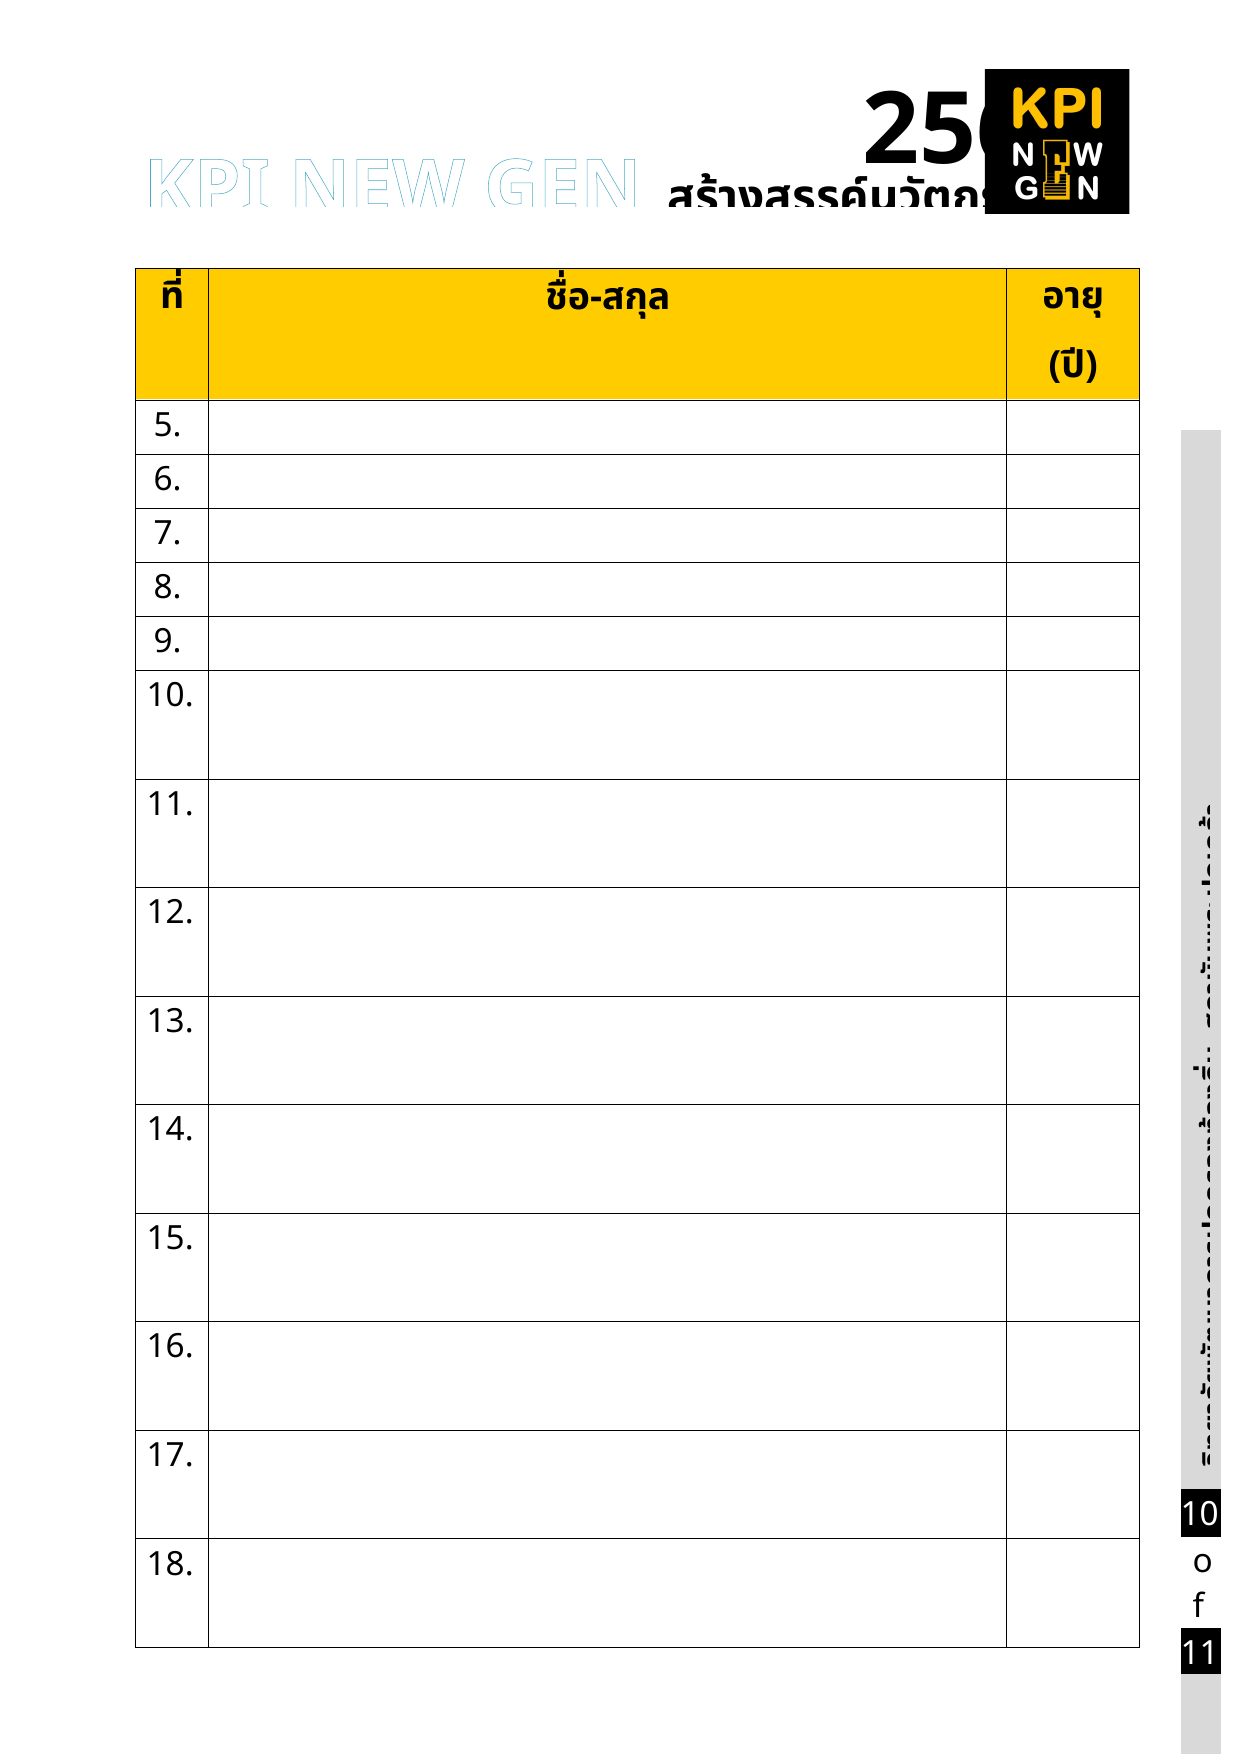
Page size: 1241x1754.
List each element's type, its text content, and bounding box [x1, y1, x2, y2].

table_cell [136, 617, 208, 670]
table_cell [1007, 1322, 1139, 1430]
table_cell [209, 1322, 1006, 1430]
table_cell [1007, 1105, 1139, 1213]
table_cell [136, 1105, 208, 1213]
table_cell [136, 888, 208, 996]
table_cell [136, 455, 208, 508]
table_cell [209, 1214, 1006, 1321]
table_cell [1007, 617, 1139, 670]
table_cell [1007, 563, 1139, 616]
table_cell [209, 455, 1006, 508]
table_cell [1007, 1431, 1139, 1538]
table_cell [209, 888, 1006, 996]
table_cell [136, 780, 208, 887]
table_cell [136, 1431, 208, 1538]
table_cell [1007, 888, 1139, 996]
table_cell [1007, 671, 1139, 778]
table_cell [209, 401, 1006, 454]
table_cell [1007, 780, 1139, 887]
table_cell [209, 509, 1006, 562]
table_header ชื่อ-สกุล [209, 269, 1006, 399]
table_cell [209, 671, 1006, 778]
table_header ที่ [136, 269, 208, 399]
table_cell [209, 1431, 1006, 1538]
table_cell [1007, 401, 1139, 454]
table_cell [136, 1214, 208, 1321]
table_cell [209, 997, 1006, 1104]
table_cell [1007, 1539, 1139, 1647]
table_cell [136, 1322, 208, 1430]
table_cell [136, 401, 208, 454]
table_cell [136, 509, 208, 562]
table_header อายุ (ปี) [1007, 269, 1139, 399]
table_cell [1007, 997, 1139, 1104]
table_cell [209, 1105, 1006, 1213]
table_cell [136, 563, 208, 616]
table_cell [1007, 455, 1139, 508]
table_cell [209, 1539, 1006, 1647]
table_cell [209, 617, 1006, 670]
table_cell [209, 780, 1006, 887]
table_cell [1007, 509, 1139, 562]
table_cell [209, 563, 1006, 616]
table_cell [136, 671, 208, 778]
picture [984, 69, 1130, 214]
table_cell [1007, 1214, 1139, 1321]
table_cell [136, 1539, 208, 1647]
table_cell [136, 997, 208, 1104]
